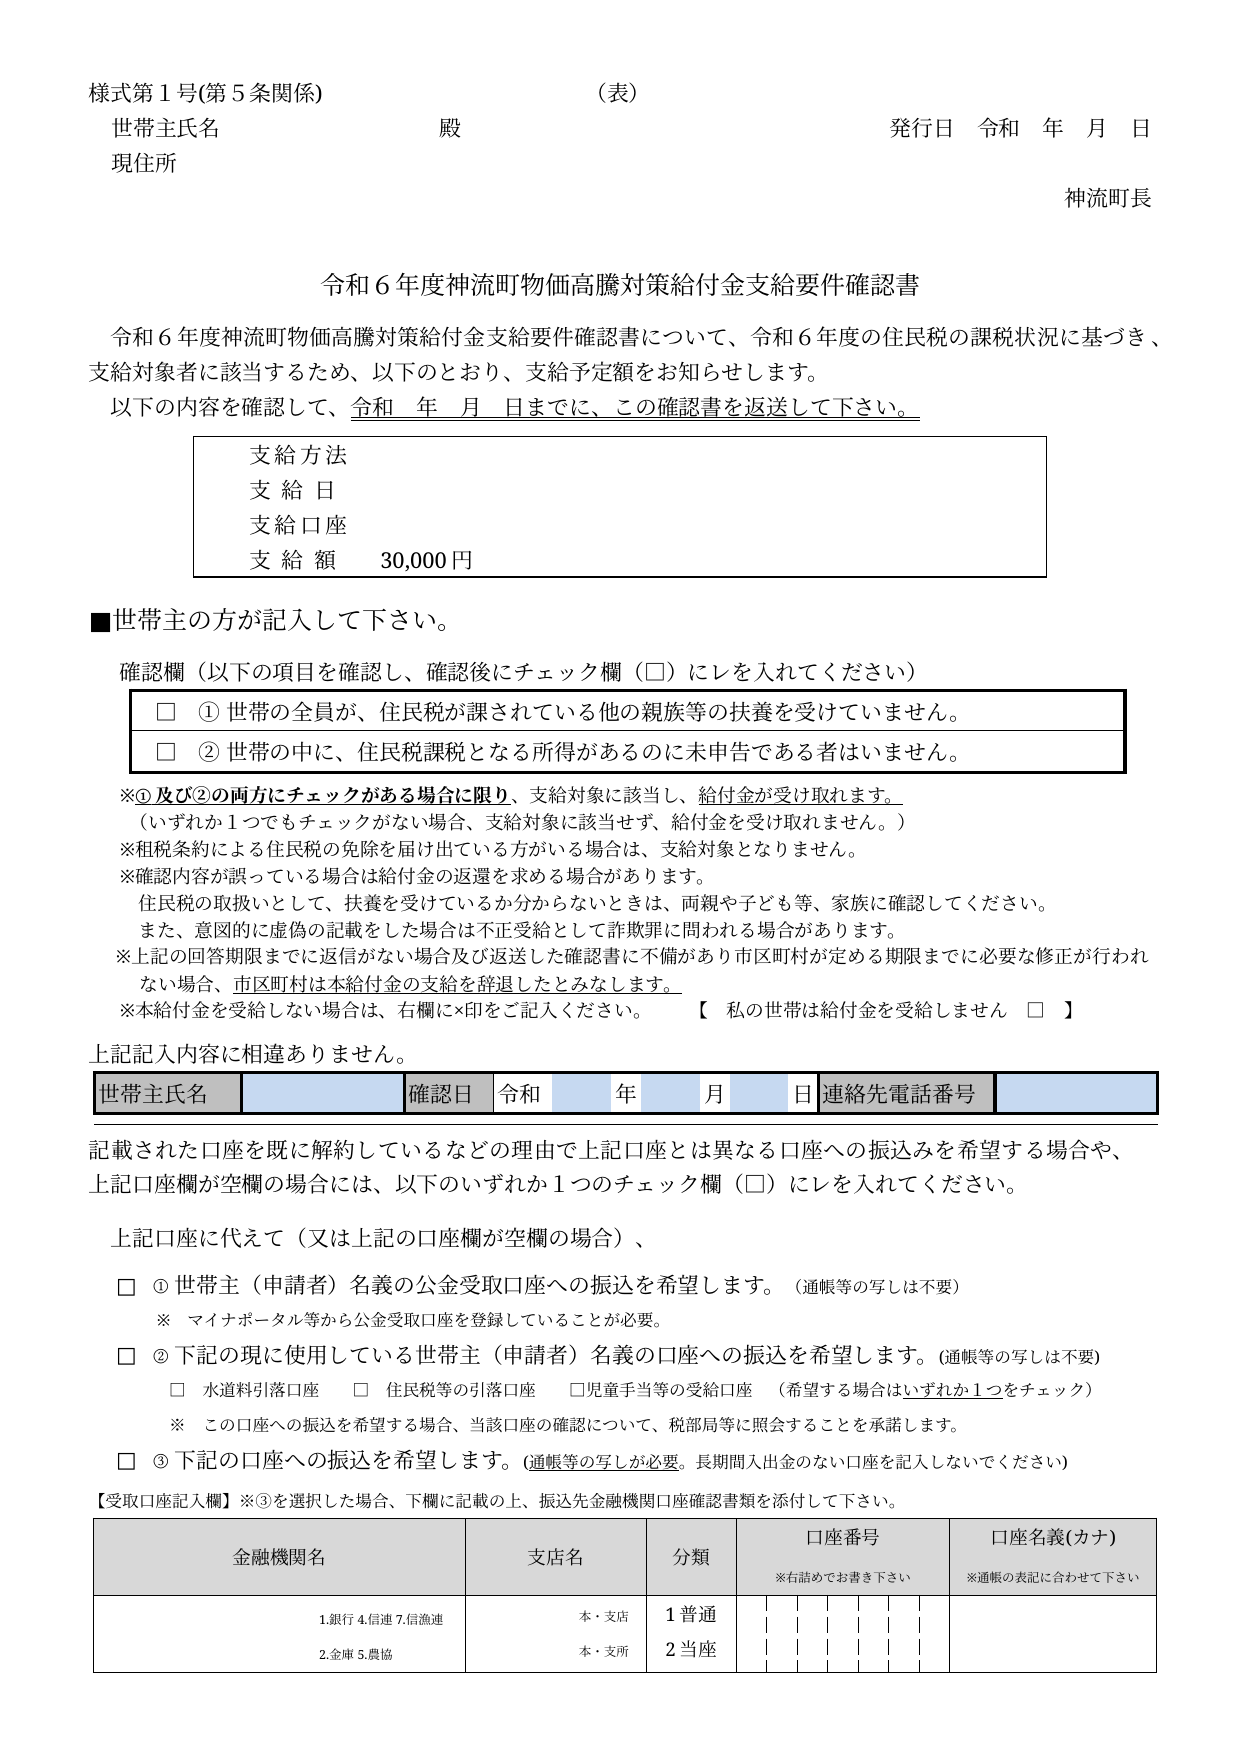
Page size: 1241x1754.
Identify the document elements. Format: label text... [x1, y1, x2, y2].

table_cell [797, 1596, 828, 1672]
text 様式第１号(第５条関係) （表） [88, 74, 1152, 109]
table_header 支給方法 支給日 支給口座 支給額 30,000円 [194, 437, 1046, 576]
text 記載された口座を既に解約しているなどの理由で上記口座とは異なる口座への振込みを希望する場合や、上記口座欄が空欄の場合には、以下のいずれか１つのチェック欄（□）にレを入れてください。 [88, 1131, 1136, 1201]
text ※①及び②の両方にチェックがある場合に限り、支給対象に該当し、給付金が受け取れます。 [119, 781, 1152, 807]
text 令和６年度神流町物価高騰対策給付金支給要件確認書について、令和６年度の住民税の課税状況に基づき、支給対象者に該当するため、以下のとおり、支給予定額をお知らせします。 [88, 319, 1152, 388]
text 以下の内容を確認して、令和 年 月 日までに、この確認書を返送して下さい。 [88, 388, 1152, 423]
table_cell [858, 1596, 889, 1672]
table_header [641, 1074, 700, 1112]
table_cell [919, 1596, 949, 1672]
table_header ① 世帯主（申請者）名義の公金受取口座への振込を希望します。（通帳等の写しは不要） ※ マイナポータル等から公金受取口座を登録していることが必要。 [152, 1267, 1180, 1337]
table_header 発行日 令和 年 月 日 [528, 109, 1163, 179]
table_header 令和 [494, 1074, 552, 1112]
table_cell [828, 1596, 858, 1672]
table_header 金融機関名 [94, 1519, 465, 1595]
text 住民税の取扱いとして、扶養を受けているか分からないときは、両親や子ども等、家族に確認してください。 [119, 888, 1152, 915]
text ※確認内容が誤っている場合は給付金の返還を求める場合があります。 [119, 861, 1152, 888]
table_header □ ① 世帯の全員が、住民税が課されている他の親族等の扶養を受けていません。 [132, 692, 1123, 730]
table_header 連絡先電話番号 [820, 1074, 993, 1112]
text ■世帯主の方が記入して下さい。 [88, 584, 1152, 653]
text 確認欄（以下の項目を確認し、確認後にチェック欄（□）にレを入れてください） [119, 653, 1152, 688]
text 上記記入内容に相違ありません。 [88, 1036, 1152, 1071]
table_cell [94, 1115, 1157, 1124]
table_cell □ [100, 1337, 152, 1442]
text 【受取口座記入欄】※③を選択した場合、下欄に記載の上、振込先金融機関口座確認書類を添付して下さい。 [88, 1483, 1152, 1518]
table_header 分類 [647, 1519, 736, 1595]
text ※租税条約による住民税の免除を届け出ている方がいる場合は、支給対象となりません。 [119, 834, 1152, 861]
table_header [730, 1074, 788, 1112]
table_header 月 [700, 1074, 730, 1112]
table_cell ③ 下記の口座への振込を希望します。(通帳等の写しが必要。長期間入出金のない口座を記入しないでください) [152, 1442, 1180, 1476]
text また、意図的に虚偽の記載をした場合は不正受給として詐欺罪に問われる場合があります。 [119, 915, 1152, 942]
table_header 日 [788, 1074, 817, 1112]
text 令和６年度神流町物価高騰対策給付金支給要件確認書 [88, 249, 1152, 319]
text 上記口座に代えて（又は上記の口座欄が空欄の場合）、 [88, 1220, 1152, 1254]
table_header 世帯主氏名 殿 現住所 [100, 109, 528, 179]
table_cell □ [100, 1442, 152, 1476]
text ※上記の回答期限までに返信がない場合及び返送した確認書に不備があり市区町村が定める期限までに必要な修正が行われない場合、市区町村は本給付金の支給を辞退したとみなします。 [116, 942, 1152, 996]
table_cell [737, 1596, 767, 1672]
text （いずれか１つでもチェックがない場合、支給対象に該当せず、給付金を受け取れません。） [119, 807, 1152, 834]
table_header 口座名義(カナ) ※通帳の表記に合わせて下さい [950, 1519, 1156, 1595]
table_cell 1普通 2当座 [647, 1596, 736, 1672]
table_cell 本・支店 本・支所 出張所 [575, 1596, 646, 1672]
table_cell [950, 1596, 1156, 1672]
table_cell [767, 1596, 797, 1672]
table_cell [466, 1596, 574, 1672]
table_header 支店名 [466, 1519, 646, 1595]
table_header 確認日 [406, 1074, 493, 1112]
text ※本給付金を受給しない場合は、右欄に×印をご記入ください。 【 私の世帯は給付金を受給しません □ 】 [119, 996, 1152, 1023]
table_cell [889, 1596, 919, 1672]
table_header 年 [611, 1074, 641, 1112]
table_cell ② 下記の現に使用している世帯主（申請者）名義の口座への振込を希望します。(通帳等の写しは不要) □ 水道料引落口座 □ 住民税等の引落口座 □児童手当等の受給口座 （希望する場合はいずれか１つをチェック） ※ この口座への振込を希望する場合、当該口座の確認について、税部局等に照会することを承諾します。 [152, 1337, 1180, 1442]
table_cell □ ② 世帯の中に、住民税課税となる所得があるのに未申告である者はいません。 [132, 731, 1123, 771]
table_cell [94, 1596, 315, 1672]
table_header [243, 1074, 403, 1112]
table_header 口座番号 ※右詰めでお書き下さい [737, 1519, 949, 1595]
table_header 世帯主氏名 [96, 1074, 240, 1112]
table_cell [315, 1596, 465, 1672]
table_header □ [100, 1267, 152, 1337]
table_header [552, 1074, 611, 1112]
table_header [997, 1074, 1156, 1112]
text 神流町長 [88, 179, 1152, 214]
